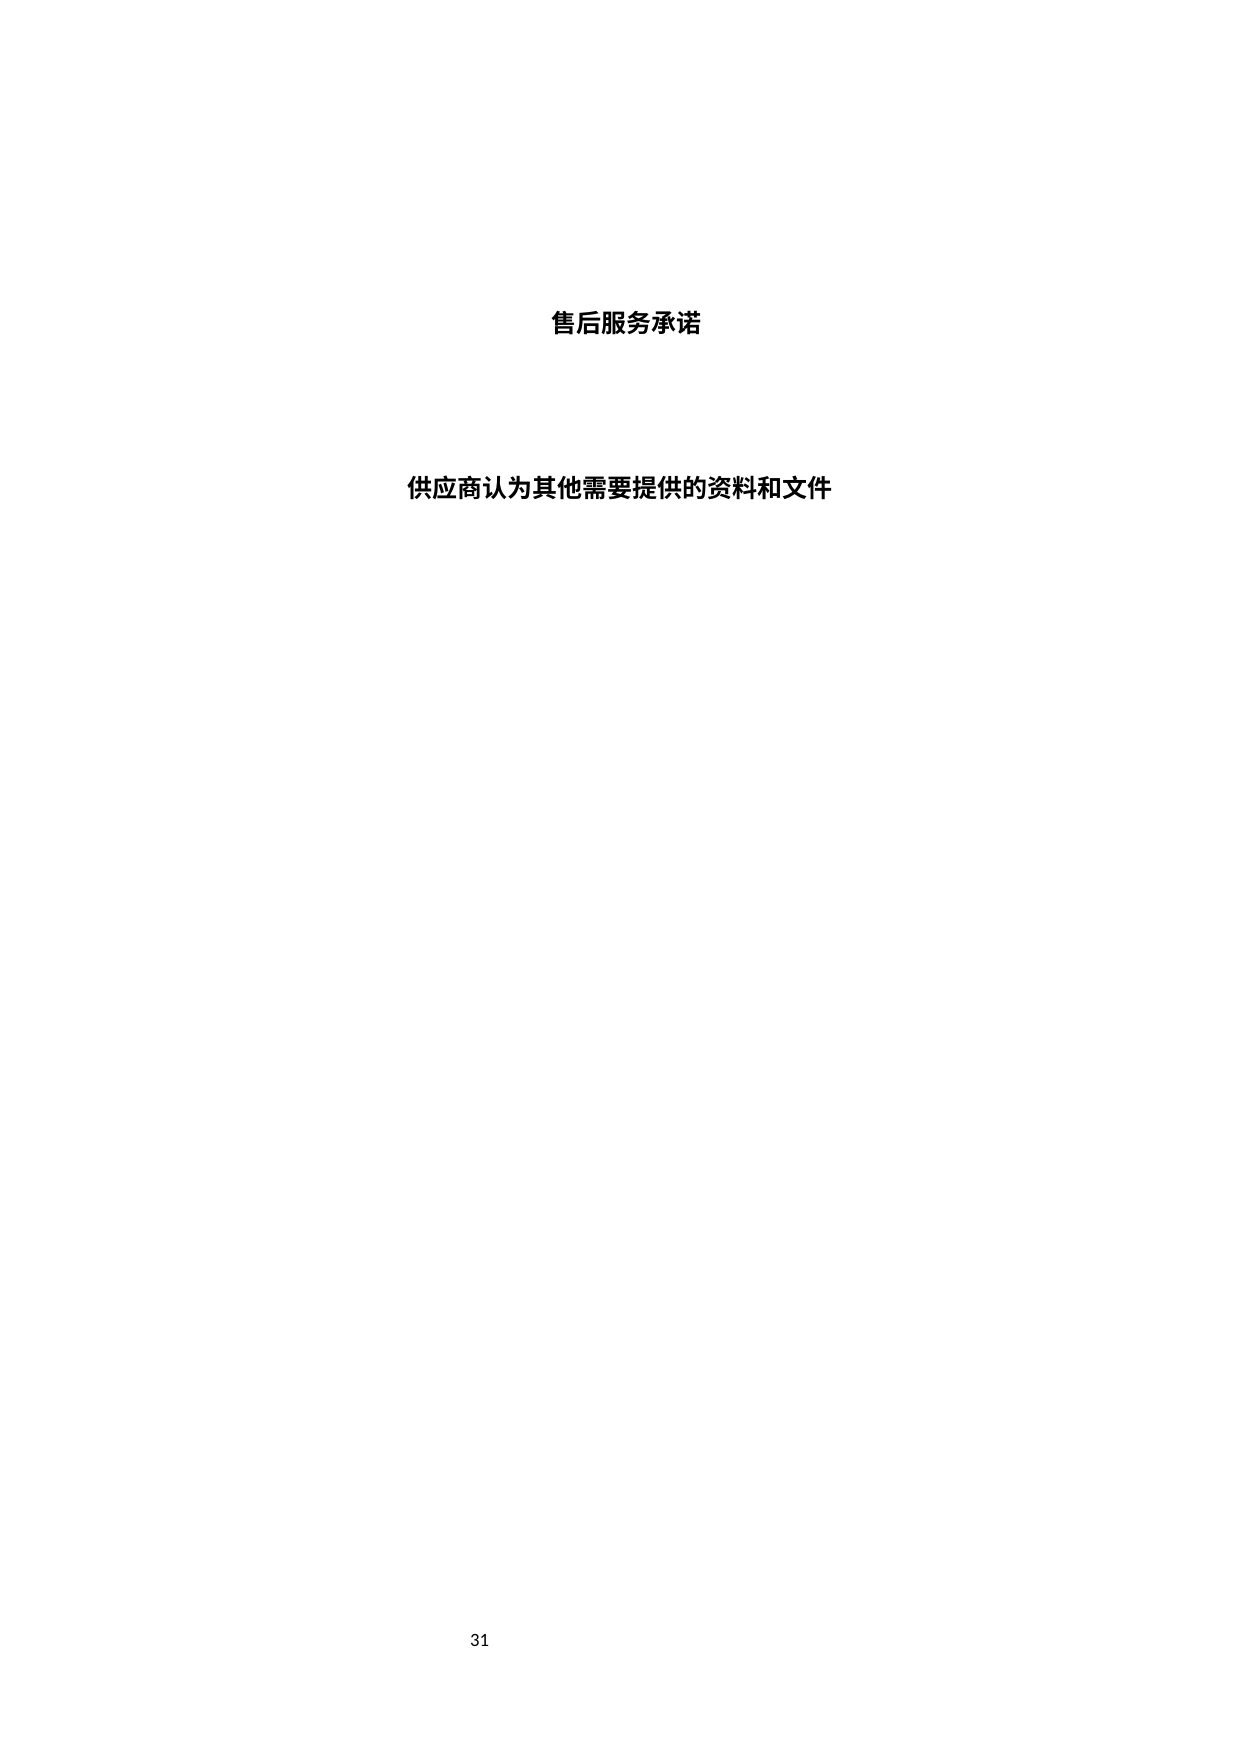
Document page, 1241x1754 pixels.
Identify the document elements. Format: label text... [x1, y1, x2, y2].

text 售后服务承诺 [118, 289, 1122, 354]
text 供应商认为其他需要提供的资料和文件 [118, 454, 1122, 519]
